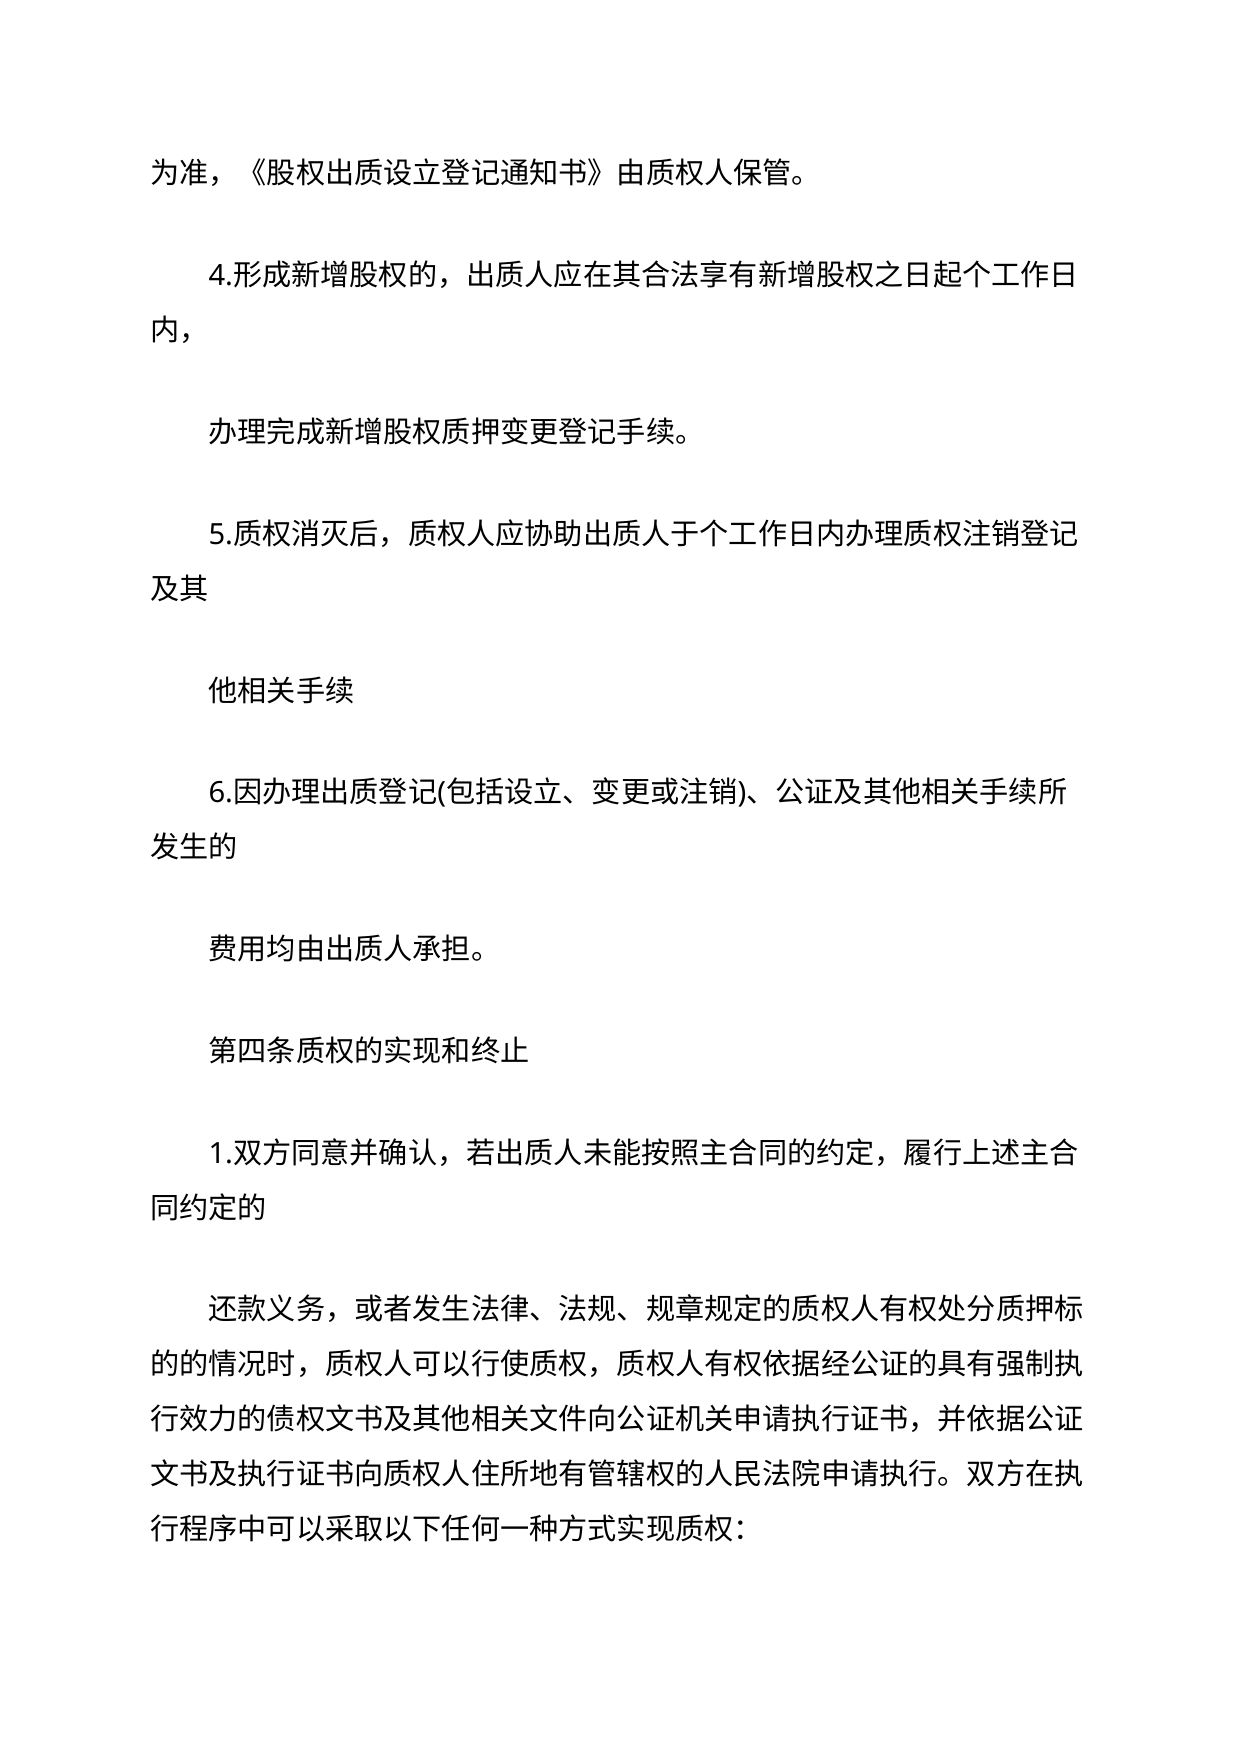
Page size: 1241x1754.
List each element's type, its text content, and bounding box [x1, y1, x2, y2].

text 6.因办理出质登记(包括设立、变更或注销)、公证及其他相关手续所发生的 [150, 769, 1090, 866]
text 4.形成新增股权的，出质人应在其合法享有新增股权之日起个工作日内， [150, 252, 1090, 349]
text 第四条质权的实现和终止 [150, 1027, 1090, 1070]
text 费用均由出质人承担。 [150, 926, 1090, 968]
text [150, 150, 1090, 192]
text 办理完成新增股权质押变更登记手续。 [150, 408, 1090, 451]
text 他相关手续 [150, 667, 1090, 709]
text 还款义务，或者发生法律、法规、规章规定的质权人有权处分质押标的的情况时，质权人可以行使质权，质权人有权依据经公证的具有强制执行效力的债权文书及其他相关文件向公证机关申请执行证书，并依据公证文书及执行证书向质权人住所地有管辖权的人民法院申请执行。双方在执行程序中可以采取以下任何一种方式实现质权： [150, 1286, 1090, 1548]
text 1.双方同意并确认，若出质人未能按照主合同的约定，履行上述主合同约定的 [150, 1129, 1090, 1226]
text 5.质权消灭后，质权人应协助出质人于个工作日内办理质权注销登记及其 [150, 510, 1090, 608]
